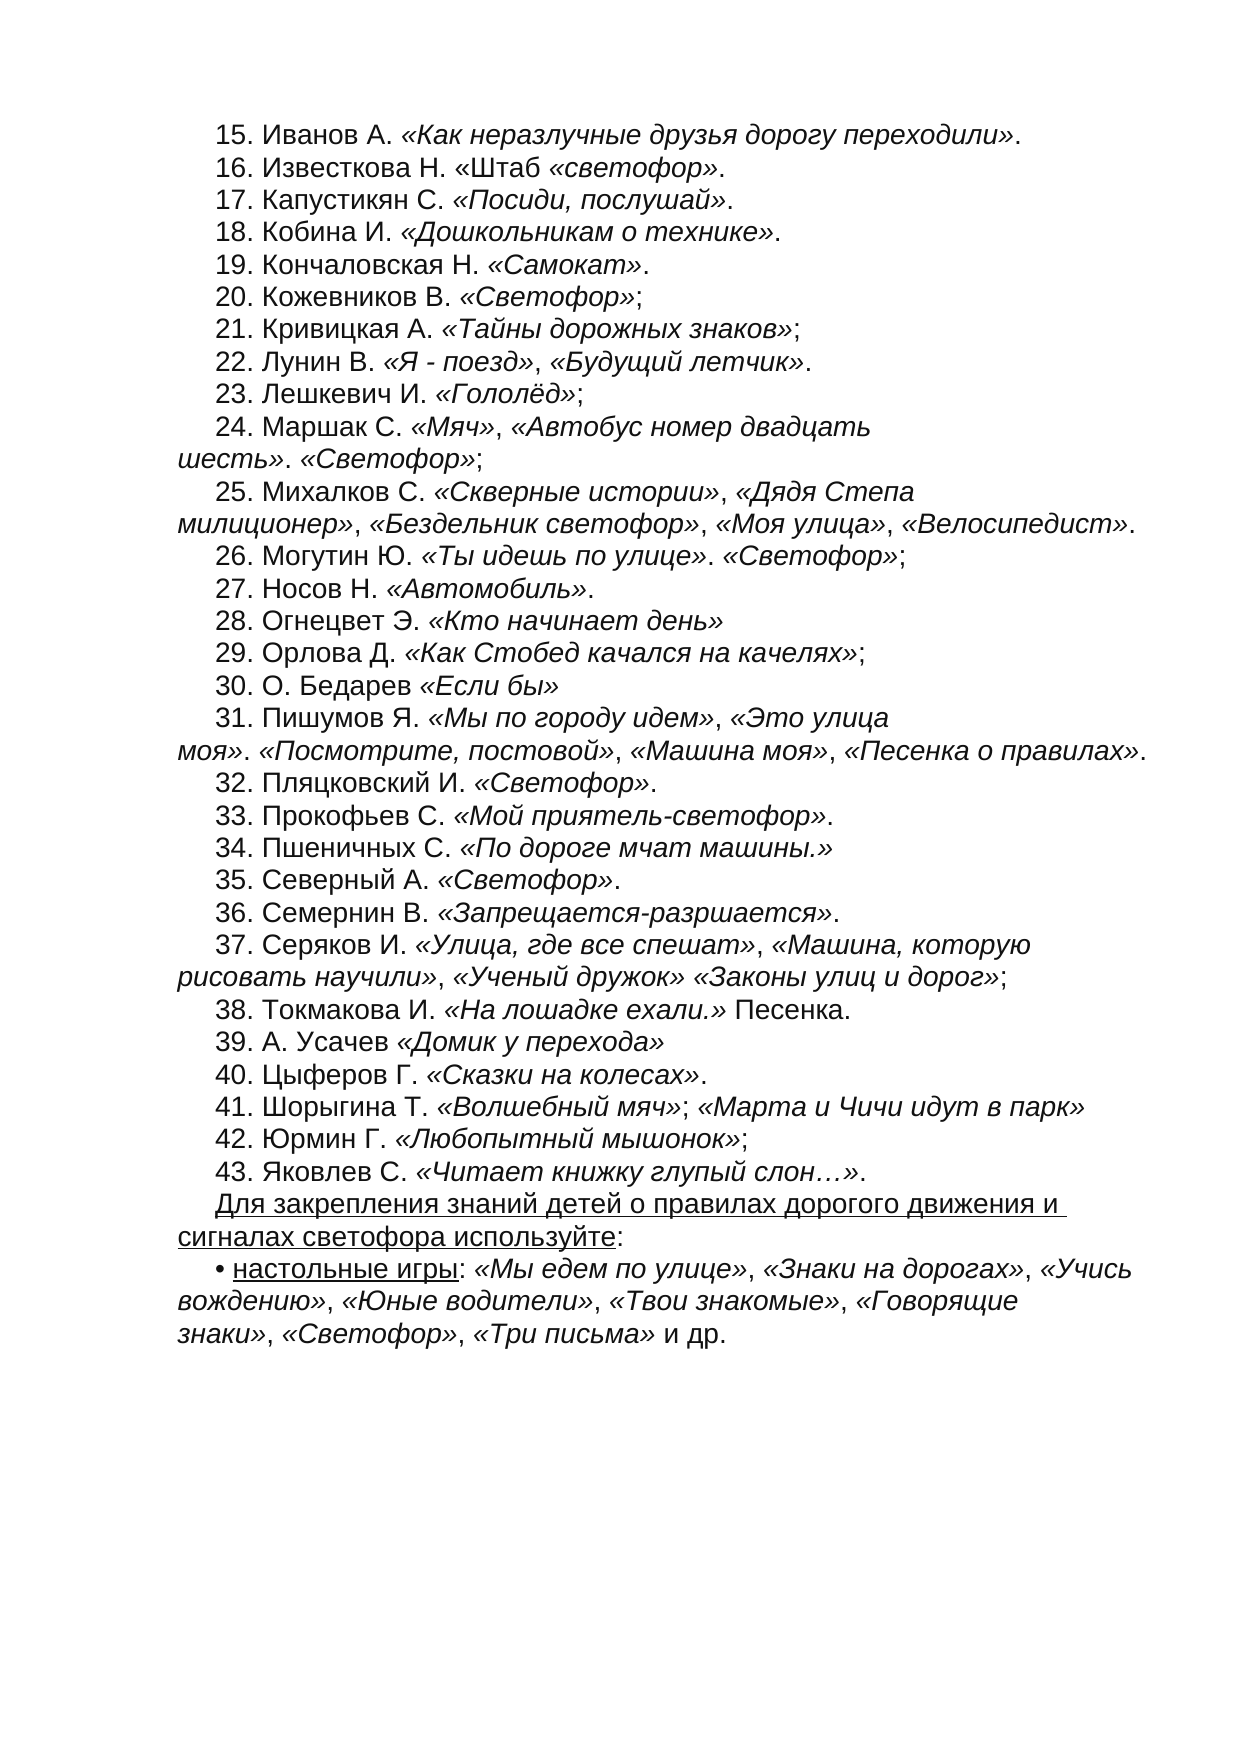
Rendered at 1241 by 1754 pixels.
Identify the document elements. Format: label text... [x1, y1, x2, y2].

text 40. Цыферов Г. «Сказки на колесах». [177, 1058, 1152, 1090]
text 43. Яковлев С. «Читает книжку глупый слон…». [177, 1155, 1152, 1187]
text 37. Серяков И. «Улица, где все спешат», «Машина, которую рисовать научили», «Ученый дружок» «Законы улиц и дорог»; [177, 928, 1152, 993]
text 36. Семернин В. «Запрещается-разршается». [177, 896, 1152, 928]
text 38. Токмакова И. «На лошадке ехали.» Песенка. [177, 993, 1152, 1025]
text Для закрепления знаний детей о правилах дорогого движения и сигналах светофора используйте: [177, 1187, 1152, 1252]
text 30. О. Бедарев «Если бы» [177, 669, 1152, 701]
text 27. Носов Н. «Автомобиль». [177, 572, 1152, 604]
text 25. Михалков С. «Скверные истории», «Дядя Степа милиционер», «Бездельник светофор», «Моя улица», «Велосипедист». [177, 474, 1152, 539]
text 24. Маршак С. «Мяч», «Автобус номер двадцать шесть». «Светофор»; [177, 410, 1152, 474]
text 33. Прокофьев С. «Мой приятель-светофор». [177, 798, 1152, 831]
text • настольные игры: «Мы едем по улице», «Знаки на дорогах», «Учись вождению», «Юные водители», «Твои знакомые», «Говорящие знаки», «Светофор», «Три письма» и др. [177, 1252, 1152, 1349]
text 41. Шорыгина Т. «Волшебный мяч»; «Марта и Чичи идут в парк» [177, 1090, 1152, 1122]
text 35. Северный А. «Светофор». [177, 863, 1152, 896]
text 32. Пляцковский И. «Светофор». [177, 766, 1152, 798]
text 29. Орлова Д. «Как Стобед качался на качелях»; [177, 636, 1152, 669]
text 39. А. Усачев «Домик у перехода» [177, 1025, 1152, 1058]
text 22. Лунин В. «Я - поезд», «Будущий летчик». [177, 345, 1152, 377]
text 15. Иванов А. «Как неразлучные друзья дорогу переходили». [177, 118, 1152, 151]
text 23. Лешкевич И. «Гололёд»; [177, 377, 1152, 410]
text 17. Капустикян С. «Посиди, послушай». [177, 183, 1152, 215]
text 16. Известкова Н. «Штаб «светофор». [177, 151, 1152, 183]
text 19. Кончаловская Н. «Самокат». [177, 248, 1152, 280]
text 26. Могутин Ю. «Ты идешь по улице». «Светофор»; [177, 539, 1152, 572]
text 20. Кожевников В. «Светофор»; [177, 280, 1152, 312]
text 34. Пшеничных С. «По дороге мчат машины.» [177, 831, 1152, 863]
text 31. Пишумов Я. «Мы по городу идем», «Это улица моя». «Посмотрите, постовой», «Машина моя», «Песенка о правилах». [177, 701, 1152, 766]
text 42. Юрмин Г. «Любопытный мышонок»; [177, 1122, 1152, 1155]
text 21. Кривицкая А. «Тайны дорожных знаков»; [177, 312, 1152, 345]
text 18. Кобина И. «Дошкольникам о технике». [177, 215, 1152, 248]
text 28. Огнецвет Э. «Кто начинает день» [177, 604, 1152, 636]
